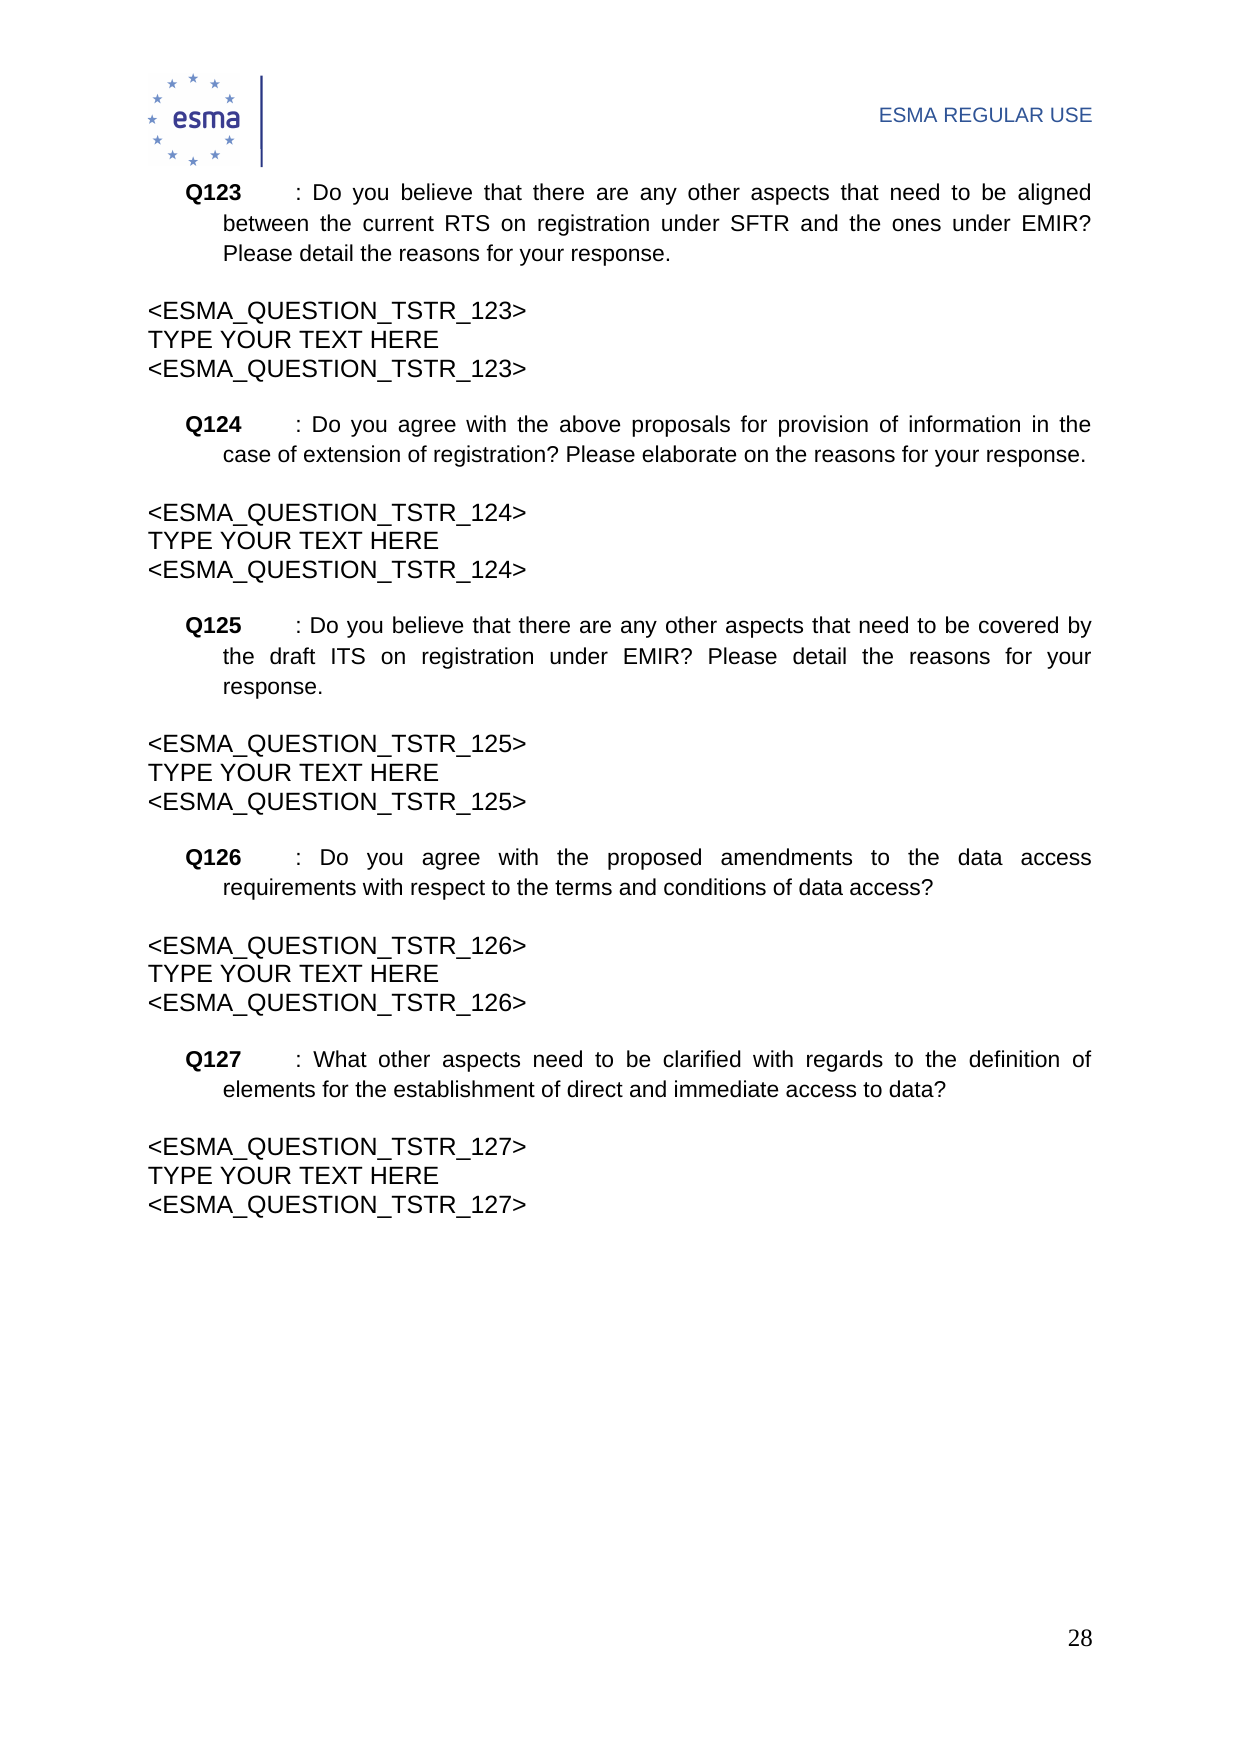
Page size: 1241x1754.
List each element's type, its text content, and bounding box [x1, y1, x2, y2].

text <ESMA_QUESTION_TSTR_123> [148, 296, 1092, 325]
picture [147, 73, 240, 166]
list : Do you believe that there are any other aspects that need to be covered by the draft ITS on registration under EMIR? Please detail the reasons for your response. [185, 612, 1092, 699]
list : Do you agree with the above proposals for provision of information in the case of extension of registration? Please elaborate on the reasons for your response. [185, 411, 1092, 468]
text <ESMA_QUESTION_TSTR_125> [148, 729, 1092, 758]
text TYPE YOUR TEXT HERE [148, 758, 1092, 787]
text <ESMA_QUESTION_TSTR_124> [148, 555, 1092, 584]
text <ESMA_QUESTION_TSTR_127> [148, 1132, 1092, 1161]
list : Do you believe that there are any other aspects that need to be aligned between the current RTS on registration under SFTR and the ones under EMIR? Please detail the reasons for your response. [185, 179, 1092, 266]
text TYPE YOUR TEXT HERE [148, 959, 1092, 988]
text TYPE YOUR TEXT HERE [148, 1161, 1092, 1189]
list : Do you agree with the proposed amendments to the data access requirements with respect to the terms and conditions of data access? [185, 844, 1092, 901]
text <ESMA_QUESTION_TSTR_124> [148, 497, 1092, 526]
text <ESMA_QUESTION_TSTR_127> [148, 1189, 1092, 1218]
list : What other aspects need to be clarified with regards to the definition of elements for the establishment of direct and immediate access to data? [185, 1046, 1092, 1102]
text <ESMA_QUESTION_TSTR_126> [148, 931, 1092, 959]
text TYPE YOUR TEXT HERE [148, 325, 1092, 353]
text <ESMA_QUESTION_TSTR_123> [148, 353, 1092, 382]
text TYPE YOUR TEXT HERE [148, 526, 1092, 555]
text <ESMA_QUESTION_TSTR_125> [148, 787, 1092, 815]
text <ESMA_QUESTION_TSTR_126> [148, 988, 1092, 1017]
